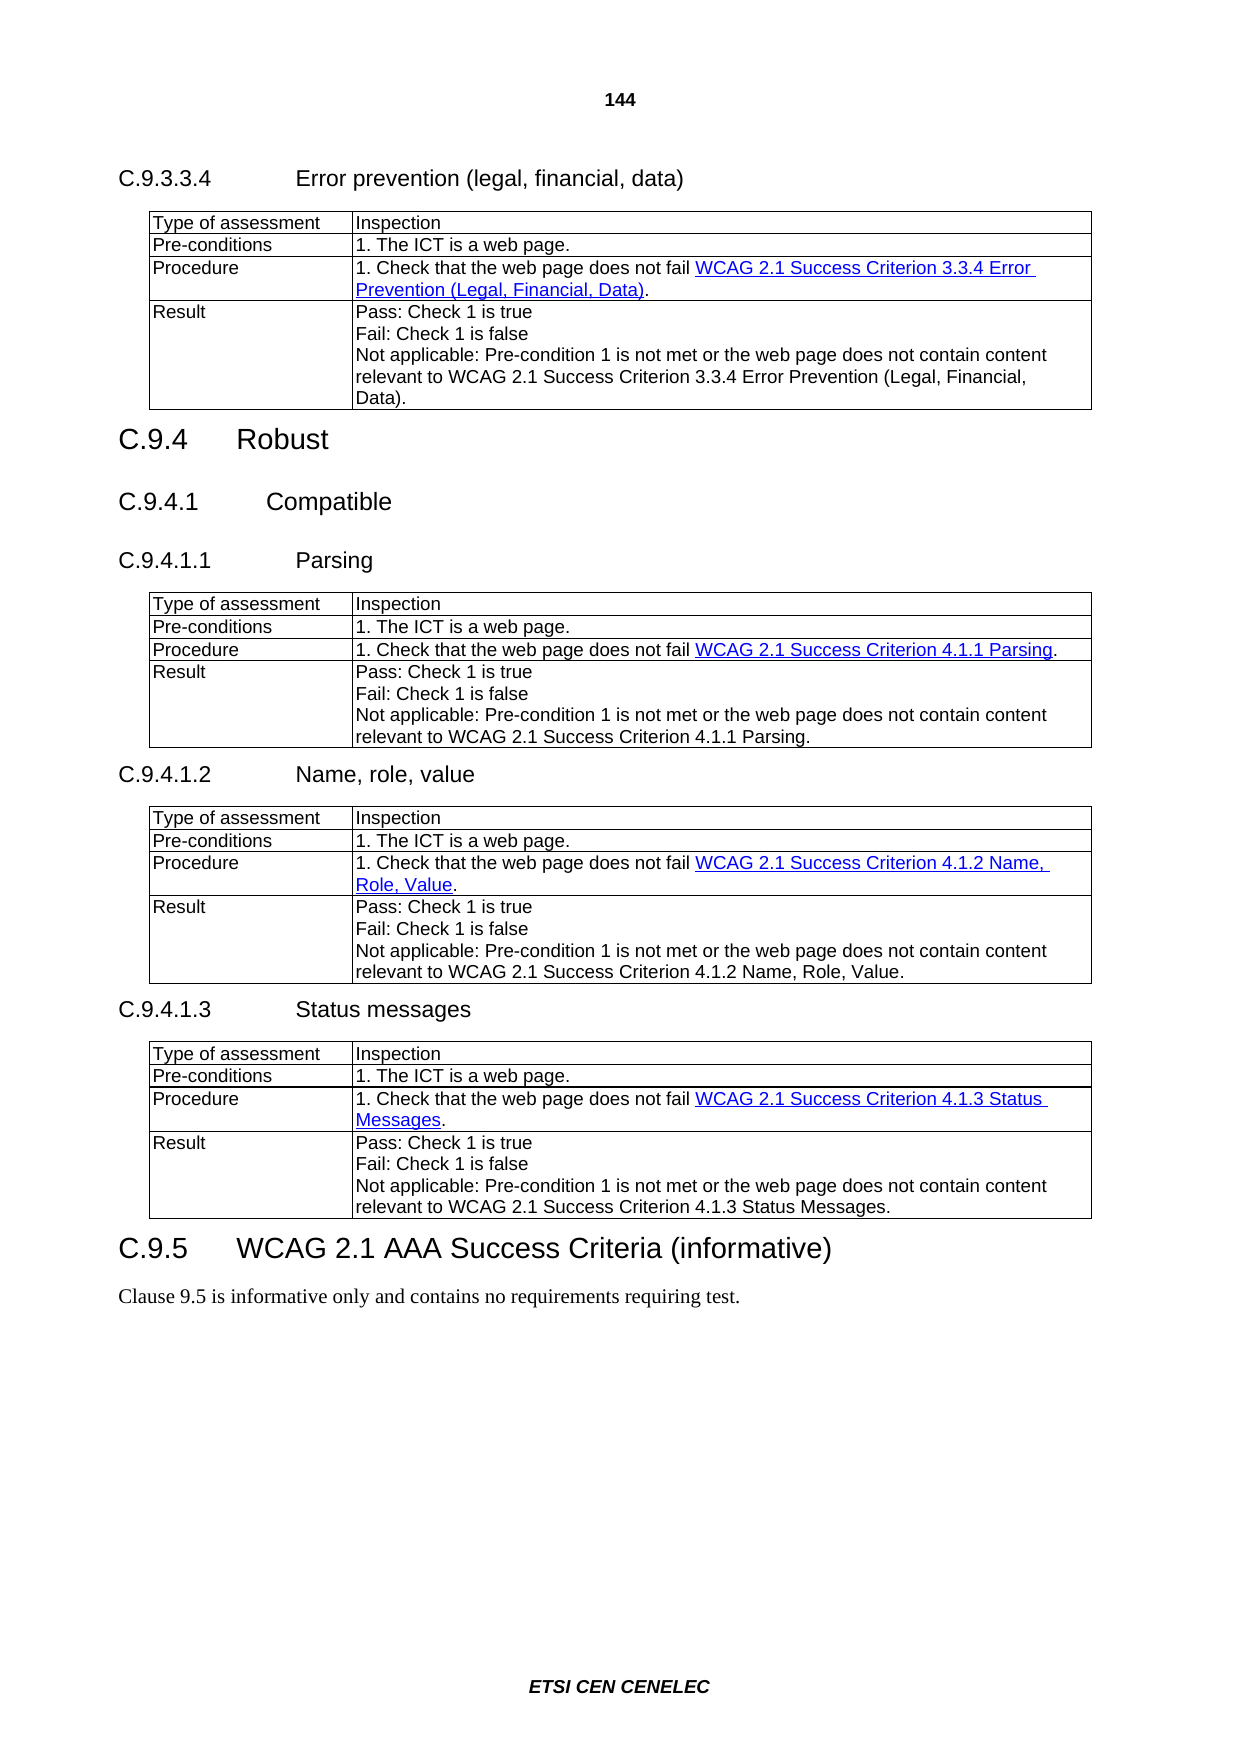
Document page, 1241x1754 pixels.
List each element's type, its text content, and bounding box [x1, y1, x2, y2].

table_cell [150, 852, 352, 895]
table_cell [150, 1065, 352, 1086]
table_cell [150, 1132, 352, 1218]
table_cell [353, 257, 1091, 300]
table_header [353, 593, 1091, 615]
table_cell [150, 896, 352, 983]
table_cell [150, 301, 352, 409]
subtitle C.9.4 Robust [118, 422, 1122, 456]
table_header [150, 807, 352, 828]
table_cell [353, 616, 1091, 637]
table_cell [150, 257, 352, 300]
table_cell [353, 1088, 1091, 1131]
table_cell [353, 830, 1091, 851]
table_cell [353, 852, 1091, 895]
text Clause 9.5 is informative only and contains no requirements requiring test. [118, 1284, 1122, 1308]
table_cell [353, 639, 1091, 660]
subtitle C.9.4.1.2 Name, role, value [118, 761, 1122, 787]
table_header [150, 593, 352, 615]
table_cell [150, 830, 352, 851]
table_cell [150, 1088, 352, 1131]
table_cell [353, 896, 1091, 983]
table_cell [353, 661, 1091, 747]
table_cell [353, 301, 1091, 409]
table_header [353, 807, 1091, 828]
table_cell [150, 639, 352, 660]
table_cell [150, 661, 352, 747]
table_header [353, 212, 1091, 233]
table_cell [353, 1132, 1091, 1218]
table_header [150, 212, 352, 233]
subtitle C.9.5 WCAG 2.1 AAA Success Criteria (informative) [118, 1231, 1122, 1265]
subtitle C.9.4.1.1 Parsing [118, 547, 1122, 573]
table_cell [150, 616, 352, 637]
subtitle C.9.4.1.3 Status messages [118, 996, 1122, 1022]
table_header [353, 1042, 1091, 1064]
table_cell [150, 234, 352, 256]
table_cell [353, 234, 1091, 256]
subtitle C.9.4.1 Compatible [118, 487, 1122, 516]
subtitle C.9.3.3.4 Error prevention (legal, financial, data) [118, 165, 1122, 192]
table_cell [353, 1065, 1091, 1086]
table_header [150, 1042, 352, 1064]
